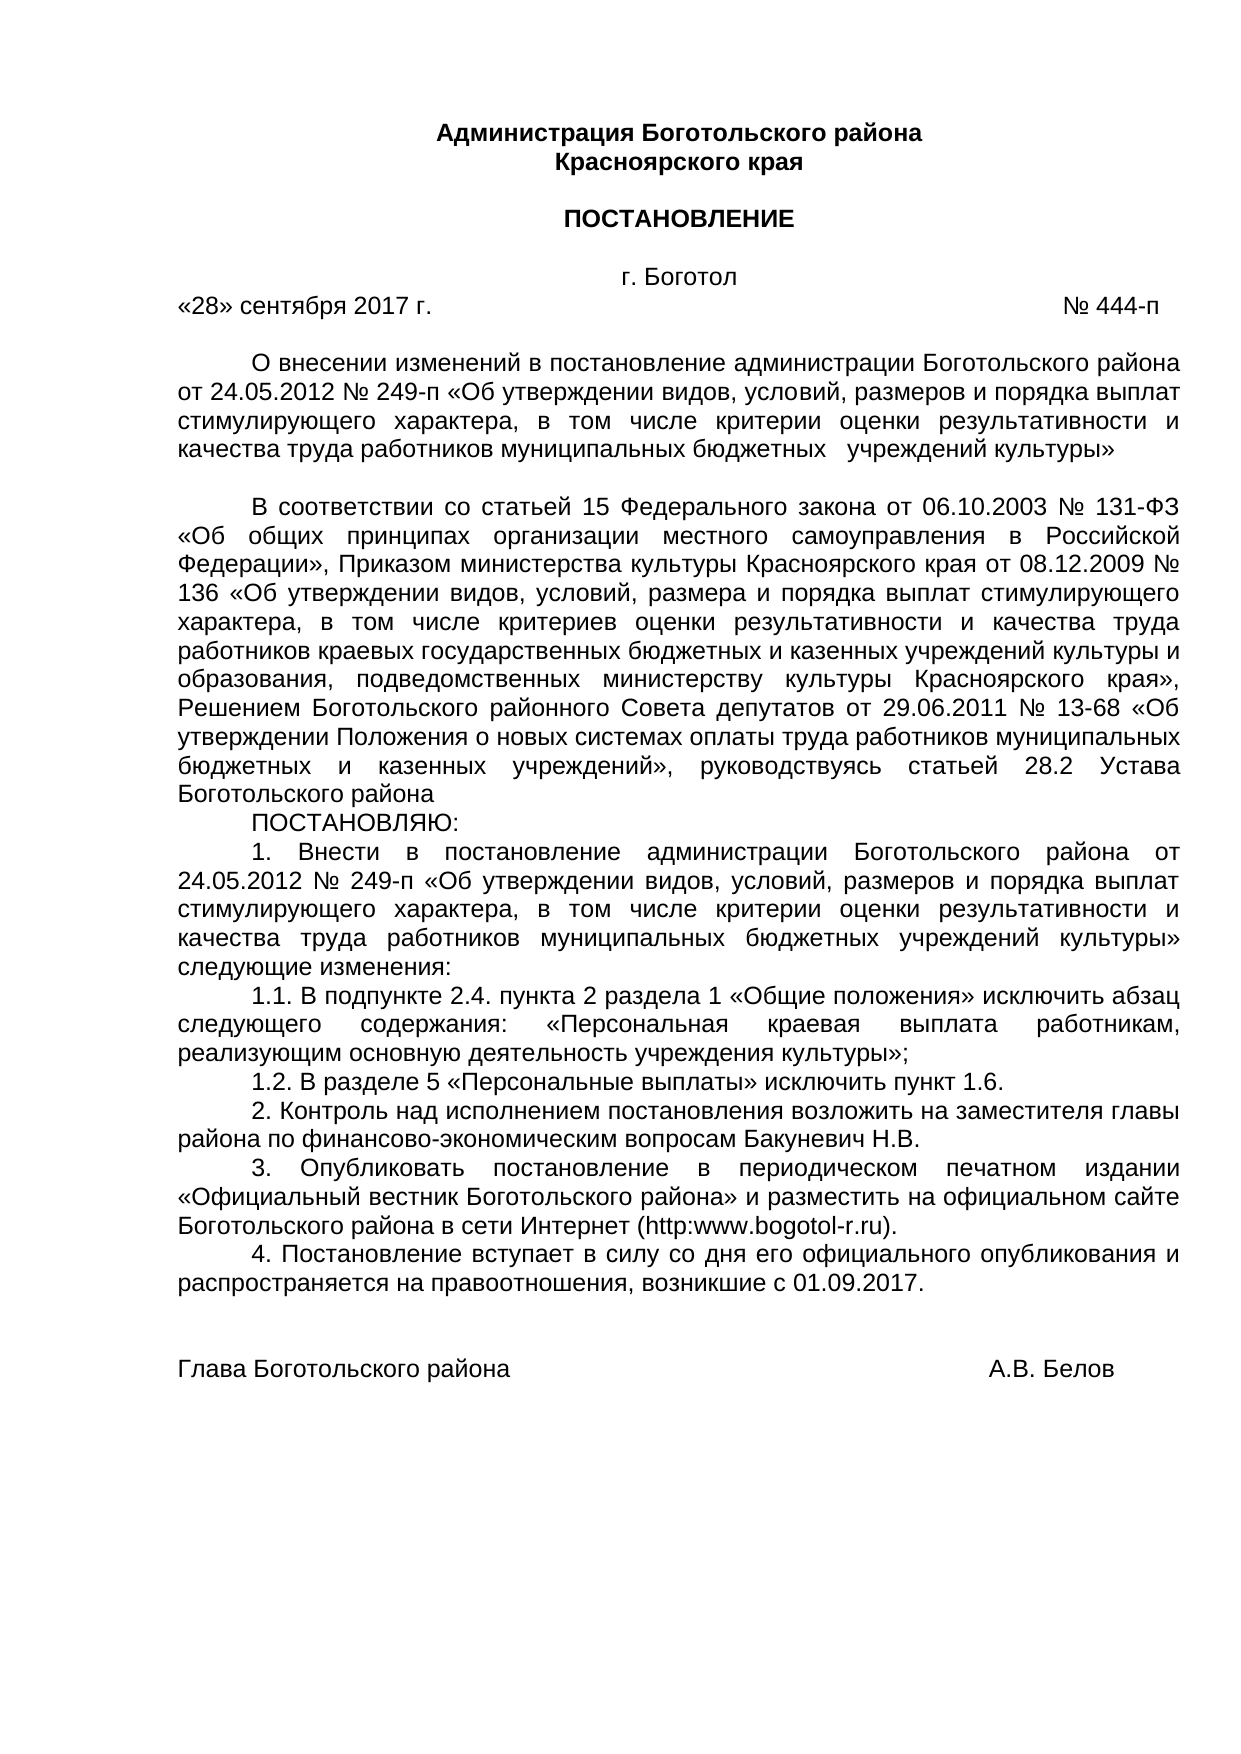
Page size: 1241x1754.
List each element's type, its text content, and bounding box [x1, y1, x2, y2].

text Красноярского края [177, 147, 1181, 176]
text ПОСТАНОВЛЯЮ: [177, 808, 1181, 837]
text ПОСТАНОВЛЕНИЕ [177, 204, 1181, 233]
text г. Боготол [177, 262, 1181, 291]
title О внесении изменений в постановление администрации Боготольского района от 24.05.2012 № 249-п «Об утверждении видов, условий, размеров и порядка выплат стимулирующего характера, в том числе критерии оценки результативности и качества труда работников муниципальных бюджетных учреждений культуры» [177, 348, 1181, 463]
text 2. Контроль над исполнением постановления возложить на заместителя главы района по финансово-экономическим вопросам Бакуневич Н.В. [177, 1096, 1181, 1153]
text 4. Постановление вступает в силу со дня его официального опубликования и распространяется на правоотношения, возникшие с 01.09.2017. [177, 1239, 1181, 1297]
text 1. Внести в постановление администрации Боготольского района от 24.05.2012 № 249-п «Об утверждении видов, условий, размеров и порядка выплат стимулирующего характера, в том числе критерии оценки результативности и качества труда работников муниципальных бюджетных учреждений культуры» следующие изменения: [177, 837, 1181, 981]
text Администрация Боготольского района [177, 118, 1181, 147]
title В соответствии со статьей 15 Федерального закона от 06.10.2003 № 131-ФЗ «Об общих принципах организации местного самоуправления в Российской Федерации», Приказом министерства культуры Красноярского края от 08.12.2009 № 136 «Об утверждении видов, условий, размера и порядка выплат стимулирующего характера, в том числе критериев оценки результативности и качества труда работников краевых государственных бюджетных и казенных учреждений культуры и образования, подведомственных министерству культуры Красноярского края», Решением Боготольского районного Совета депутатов от 29.06.2011 № 13-68 «Об утверждении Положения о новых системах оплаты труда работников муниципальных бюджетных и казенных учреждений», руководствуясь статьей 28.2 Устава Боготольского района [177, 492, 1181, 808]
text «28» сентября 2017 г. № 444-п [177, 291, 1181, 319]
text Глава Боготольского района А.В. Белов [177, 1354, 1181, 1383]
text 1.1. В подпункте 2.4. пункта 2 раздела 1 «Общие положения» исключить абзац следующего содержания: «Персональная краевая выплата работникам, реализующим основную деятельность учреждения культуры»; [177, 981, 1181, 1067]
text 1.2. В разделе 5 «Персональные выплаты» исключить пункт 1.6. [177, 1067, 1181, 1096]
text 3. Опубликовать постановление в периодическом печатном издании «Официальный вестник Боготольского района» и разместить на официальном сайте Боготольского района в сети Интернет (http:www.bogotol-r.ru). [177, 1153, 1181, 1239]
